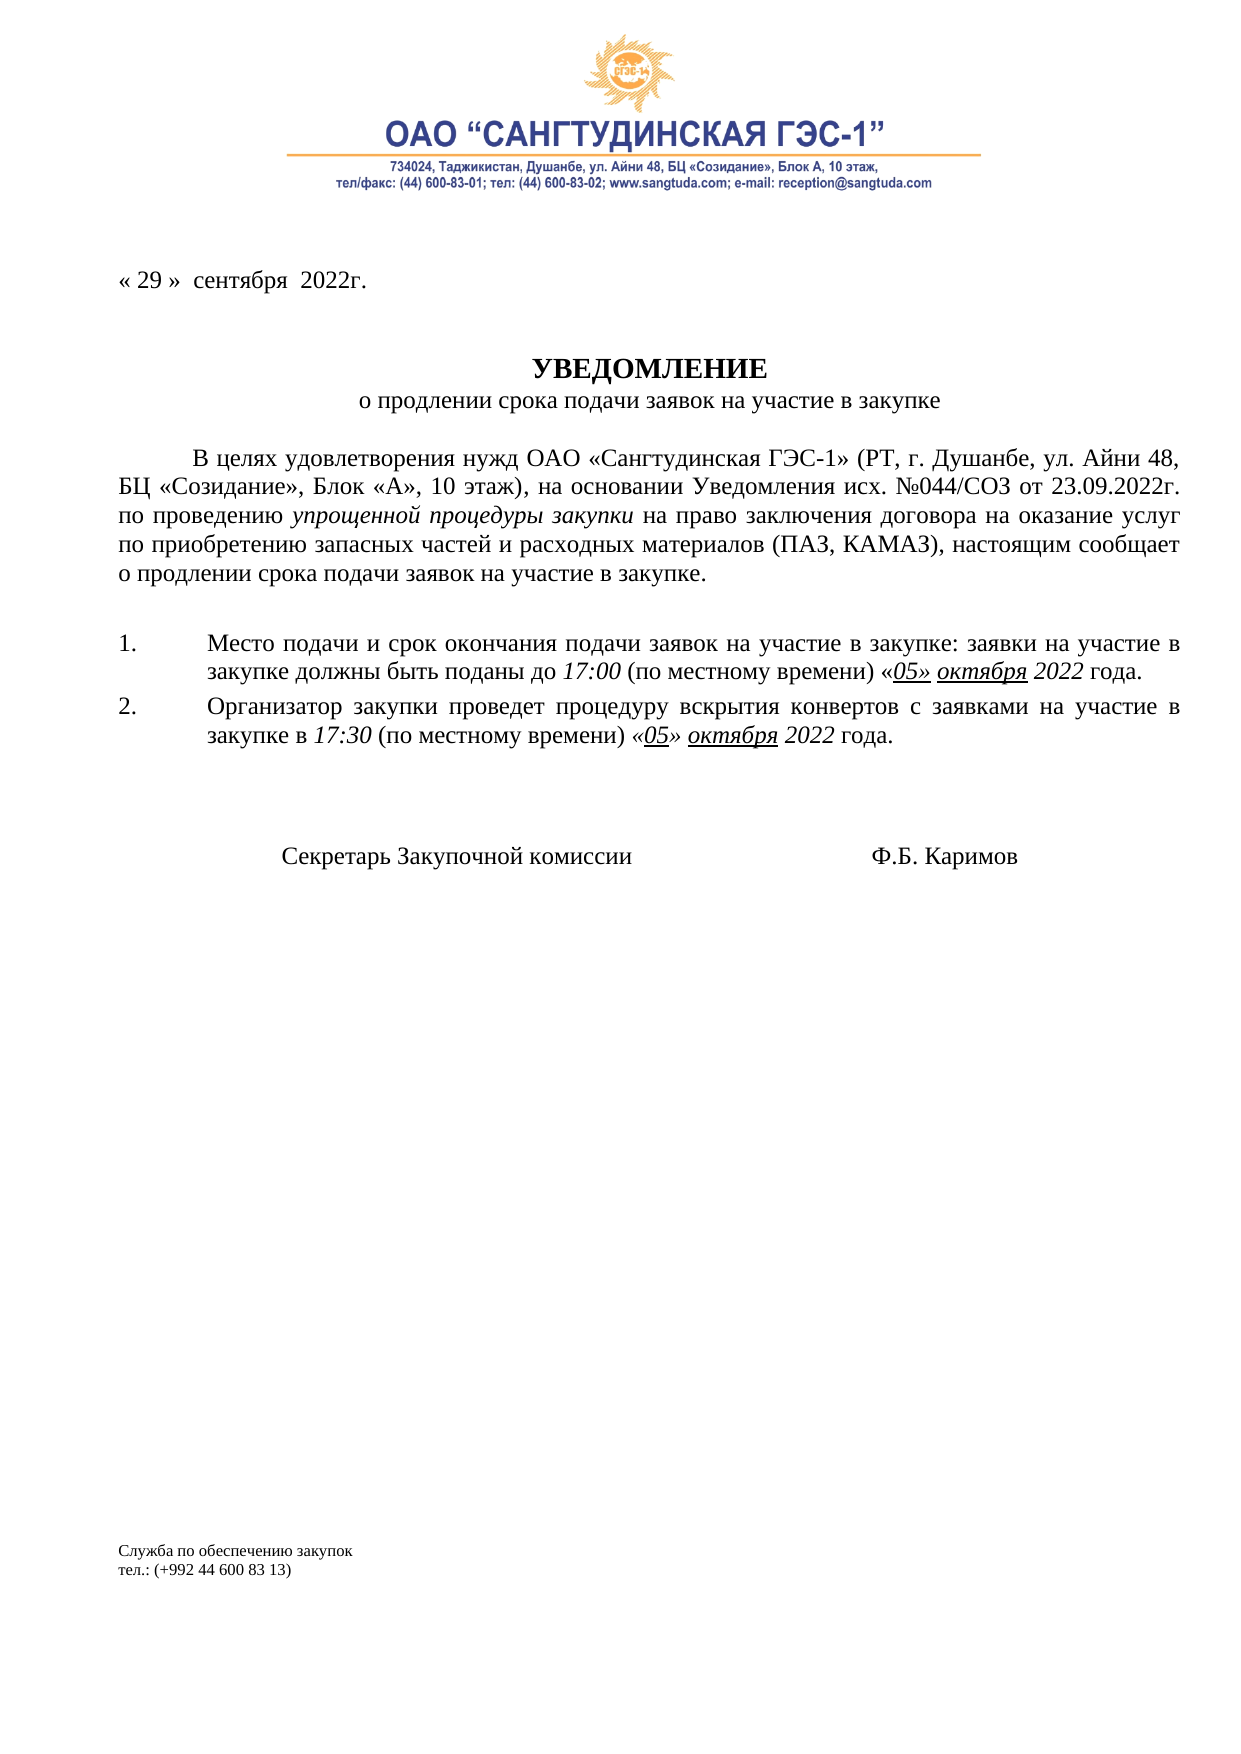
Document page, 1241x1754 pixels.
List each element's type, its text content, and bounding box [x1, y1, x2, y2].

text тел.: (+992 44 600 83 13) [118, 1560, 1181, 1579]
picture [217, 0, 1046, 208]
list Место подачи и срок окончания подачи заявок на участие в закупке: заявки на участие в закупке должны быть поданы до 17:00 (по местному времени) «05» октября 2022 года. [118, 628, 1181, 685]
list В целях удовлетворения нужд ОАО «Сангтудинская ГЭС-1» (РТ, г. Душанбе, ул. Айни 48, БЦ «Созидание», Блок «А», 10 этаж), на основании Уведомления исх. №044/СОЗ от 23.09.2022г. по проведению упрощенной процедуры закупки на право заключения договора на оказание услуг по приобретению запасных частей и расходных материалов (ПАЗ, КАМАЗ), настоящим сообщает о продлении срока подачи заявок на участие в закупке. [118, 443, 1181, 586]
text УВЕДОМЛЕНИЕ [118, 352, 1181, 385]
list Организатор закупки проведет процедуру вскрытия конвертов с заявками на участие в закупке в 17:30 (по местному времени) «05» октября 2022 года. [118, 691, 1181, 749]
text « 29 » сентября 2022г. [118, 265, 1181, 294]
text о продлении срока подачи заявок на участие в закупке [118, 385, 1181, 414]
text Служба по обеспечению закупок [118, 1541, 1181, 1560]
text Секретарь Закупочной комиссии Ф.Б. Каримов [118, 841, 1181, 870]
